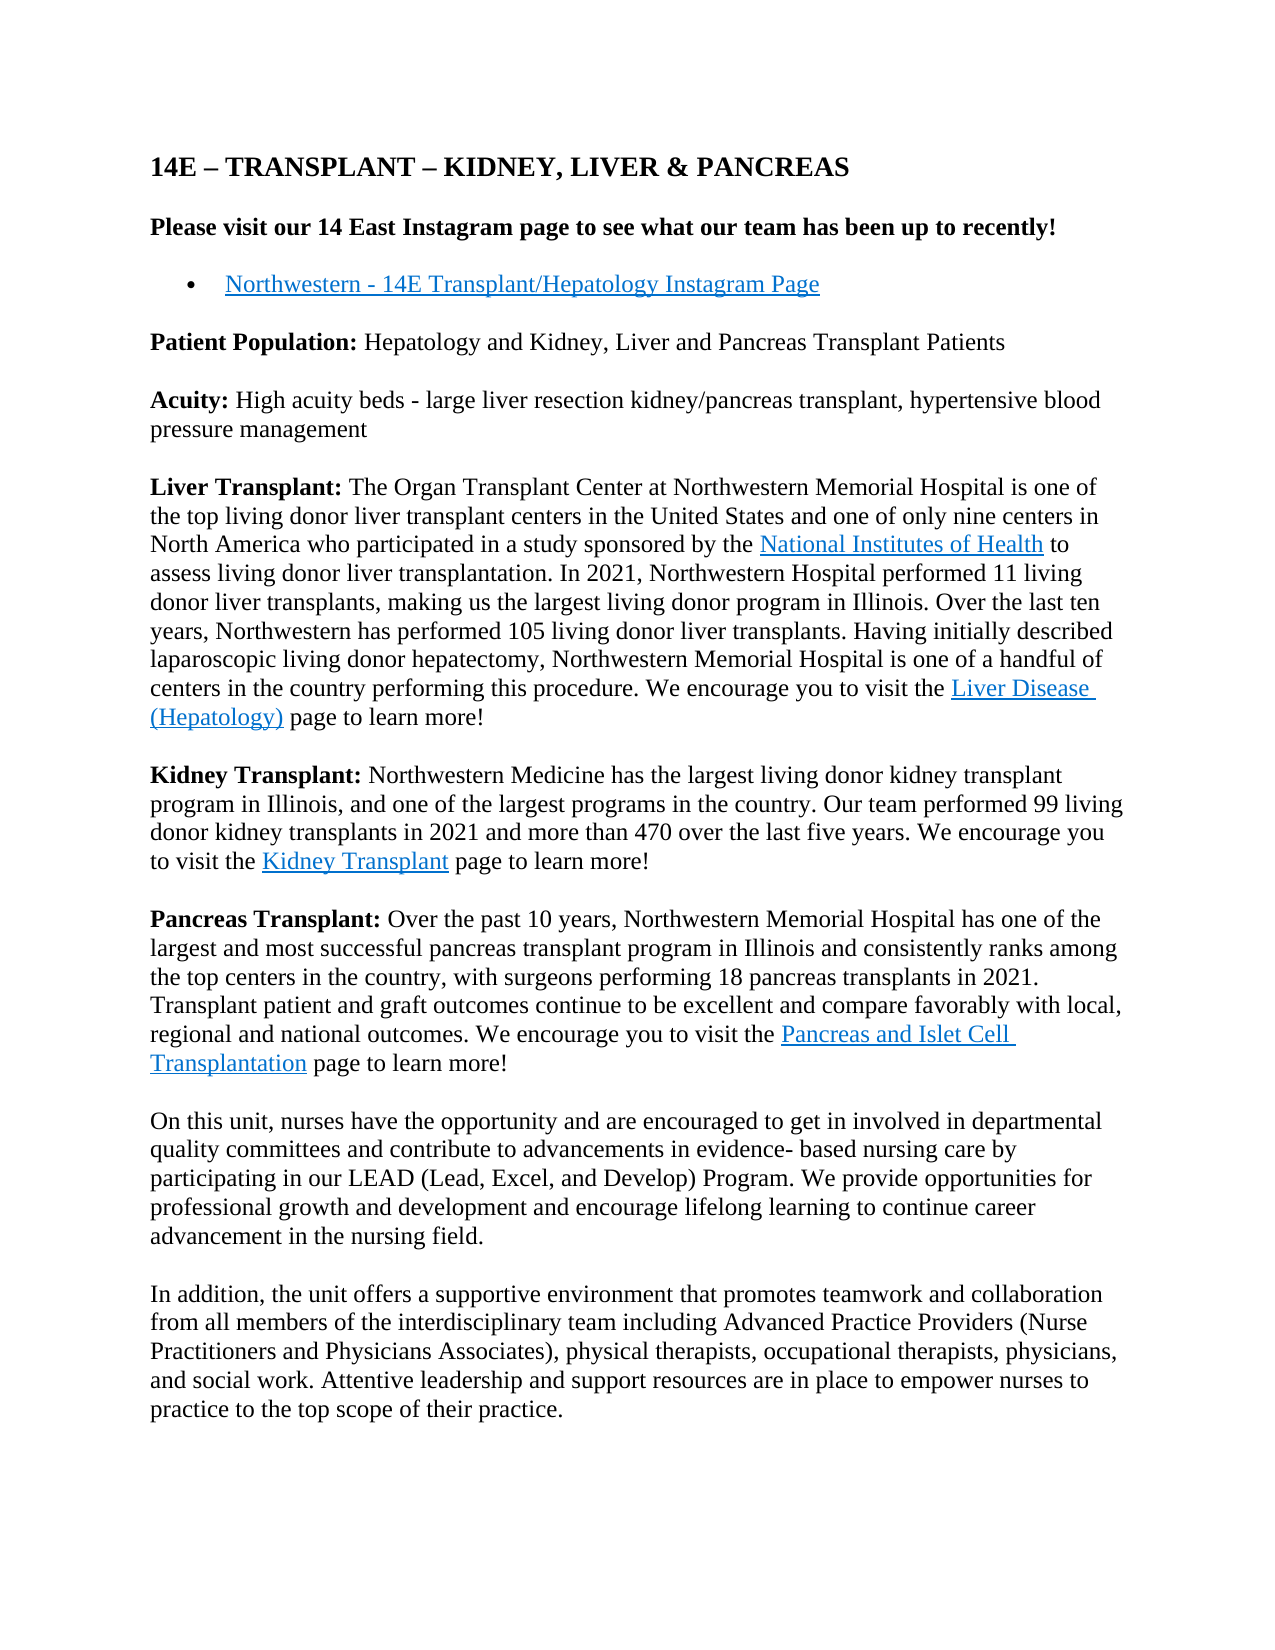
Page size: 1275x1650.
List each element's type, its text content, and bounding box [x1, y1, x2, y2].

list Northwestern - 14E Transplant/Hepatology Instagram Page [187, 269, 1125, 298]
text Patient Population: Hepatology and Kidney, Liver and Pancreas Transplant Patients [150, 327, 1125, 356]
text Please visit our 14 East Instagram page to see what our team has been up to recently! [150, 212, 1125, 240]
text In addition, the unit offers a supportive environment that promotes teamwork and collaboration from all members of the interdisciplinary team including Advanced Practice Providers (Nurse Practitioners and Physicians Associates), physical therapists, occupational therapists, physicians, and social work. Attentive leadership and support resources are in place to empower nurses to practice to the top scope of their practice. [150, 1279, 1125, 1422]
text 14E – TRANSPLANT – KIDNEY, LIVER & PANCREAS [150, 150, 1125, 182]
text Pancreas Transplant: Over the past 10 years, Northwestern Memorial Hospital has one of the largest and most successful pancreas transplant program in Illinois and consistently ranks among the top centers in the country, with surgeons performing 18 pancreas transplants in 2021. Transplant patient and graft outcomes continue to be excellent and compare favorably with local, regional and national outcomes. We encourage you to visit the Pancreas and Islet Cell Transplantation page to learn more! [150, 904, 1125, 1077]
text Kidney Transplant: Northwestern Medicine has the largest living donor kidney transplant program in Illinois, and one of the largest programs in the country. Our team performed 99 living donor kidney transplants in 2021 and more than 470 over the last five years. We encourage you to visit the Kidney Transplant page to learn more! [150, 760, 1125, 875]
text Liver Transplant: The Organ Transplant Center at Northwestern Memorial Hospital is one of the top living donor liver transplant centers in the United States and one of only nine centers in North America who participated in a study sponsored by the National Institutes of Health to assess living donor liver transplantation. In 2021, Northwestern Hospital performed 11 living donor liver transplants, making us the largest living donor program in Illinois. Over the last ten years, Northwestern has performed 105 living donor liver transplants. Having initially described laparoscopic living donor hepatectomy, Northwestern Memorial Hospital is one of a handful of centers in the country performing this procedure. We encourage you to visit the Liver Disease (Hepatology) page to learn more! [150, 472, 1125, 731]
text Acuity: High acuity beds - large liver resection kidney/pancreas transplant, hypertensive blood pressure management [150, 385, 1125, 443]
text On this unit, nurses have the opportunity and are encouraged to get in involved in departmental quality committees and contribute to advancements in evidence- based nursing care by participating in our LEAD (Lead, Excel, and Develop) Program. We provide opportunities for professional growth and development and encourage lifelong learning to continue career advancement in the nursing field. [150, 1106, 1125, 1249]
